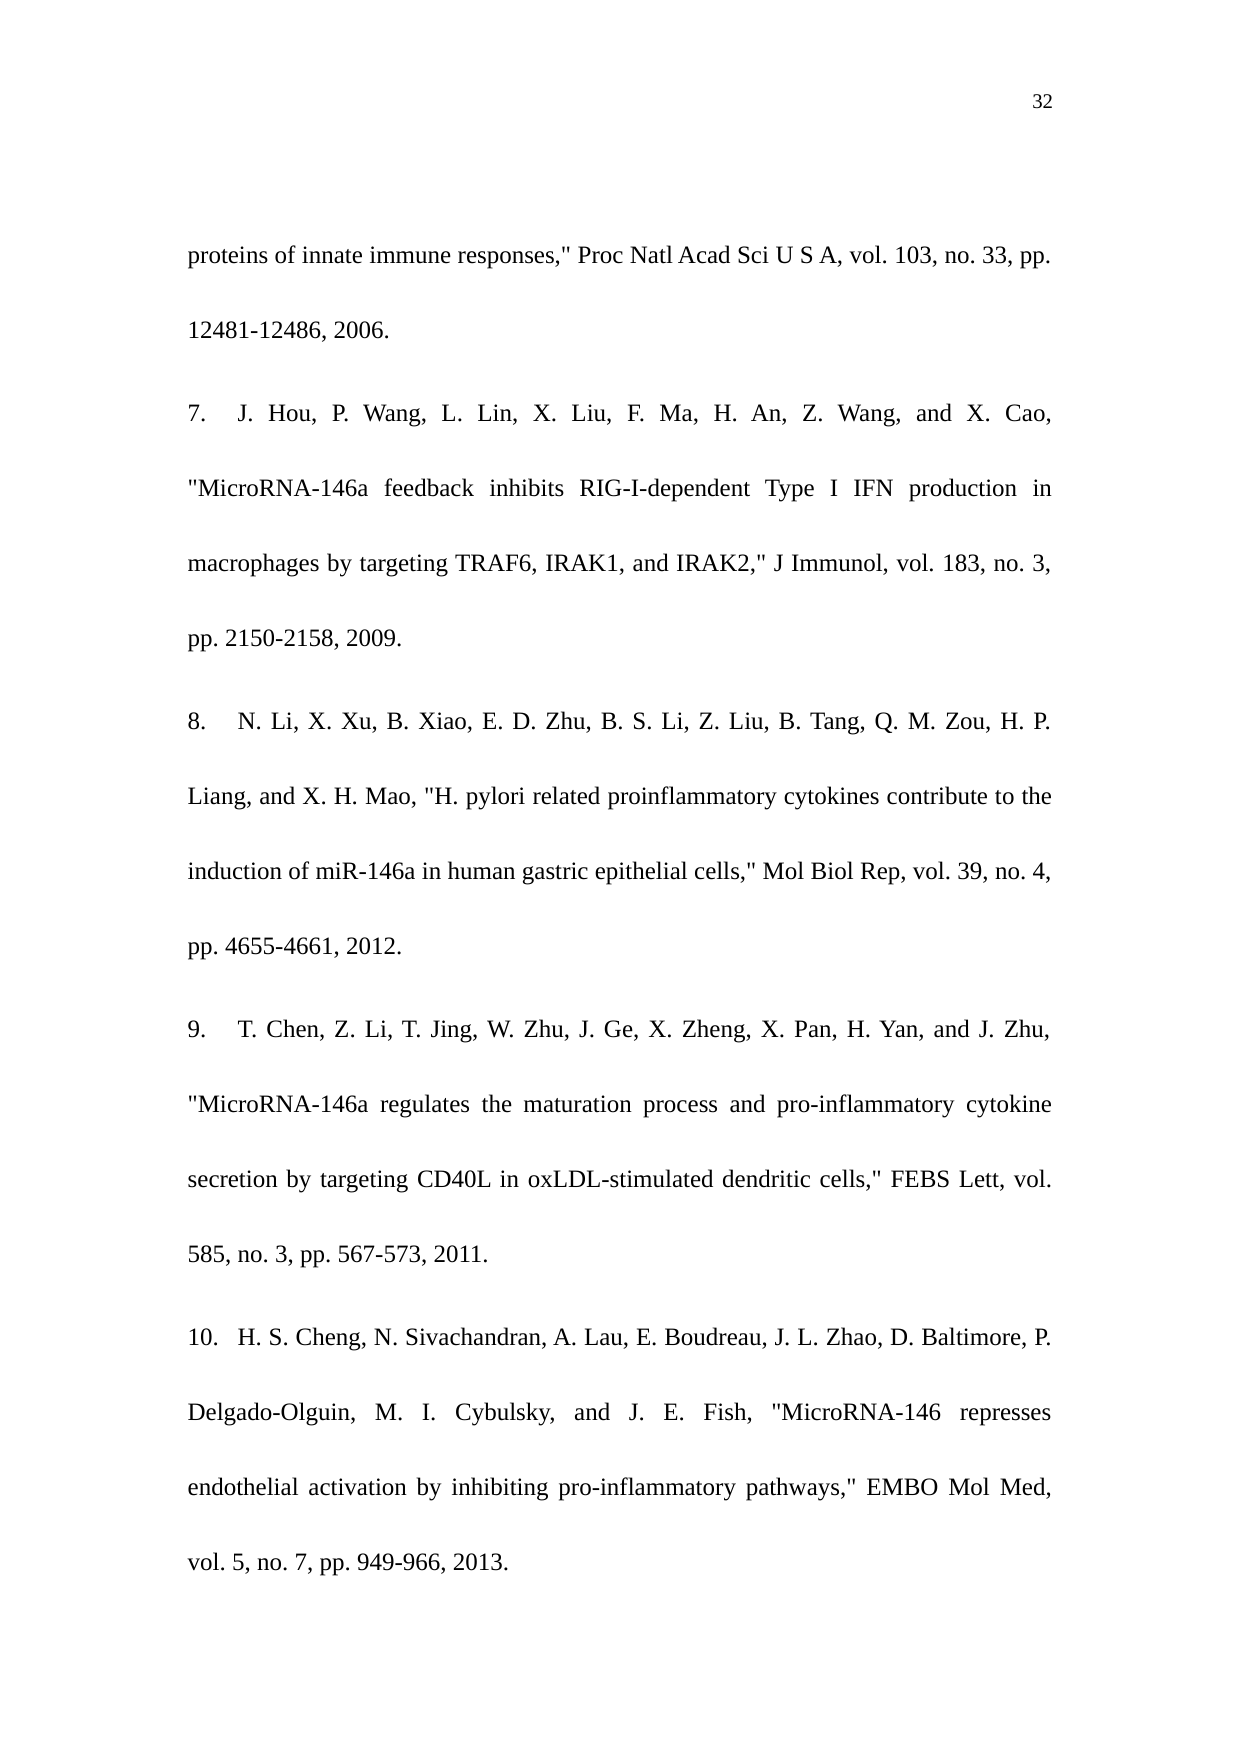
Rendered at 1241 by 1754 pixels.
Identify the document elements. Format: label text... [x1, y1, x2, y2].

text 10. H. S. Cheng, N. Sivachandran, A. Lau, E. Boudreau, J. L. Zhao, D. Baltimore, P. Delgado-Olguin, M. I. Cybulsky, and J. E. Fish, "MicroRNA-146 represses endothelial activation by inhibiting pro-inflammatory pathways," EMBO Mol Med, vol. 5, no. 7, pp. 949-966, 2013. [187, 1318, 1053, 1580]
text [187, 236, 1053, 348]
text 7. J. Hou, P. Wang, L. Lin, X. Liu, F. Ma, H. An, Z. Wang, and X. Cao, "MicroRNA-146a feedback inhibits RIG-I-dependent Type I IFN production in macrophages by targeting TRAF6, IRAK1, and IRAK2," J Immunol, vol. 183, no. 3, pp. 2150-2158, 2009. [187, 394, 1053, 656]
text 8. N. Li, X. Xu, B. Xiao, E. D. Zhu, B. S. Li, Z. Liu, B. Tang, Q. M. Zou, H. P. Liang, and X. H. Mao, "H. pylori related proinflammatory cytokines contribute to the induction of miR-146a in human gastric epithelial cells," Mol Biol Rep, vol. 39, no. 4, pp. 4655-4661, 2012. [187, 702, 1053, 964]
text 9. T. Chen, Z. Li, T. Jing, W. Zhu, J. Ge, X. Zheng, X. Pan, H. Yan, and J. Zhu, "MicroRNA-146a regulates the maturation process and pro-inflammatory cytokine secretion by targeting CD40L in oxLDL-stimulated dendritic cells," FEBS Lett, vol. 585, no. 3, pp. 567-573, 2011. [187, 1010, 1053, 1272]
